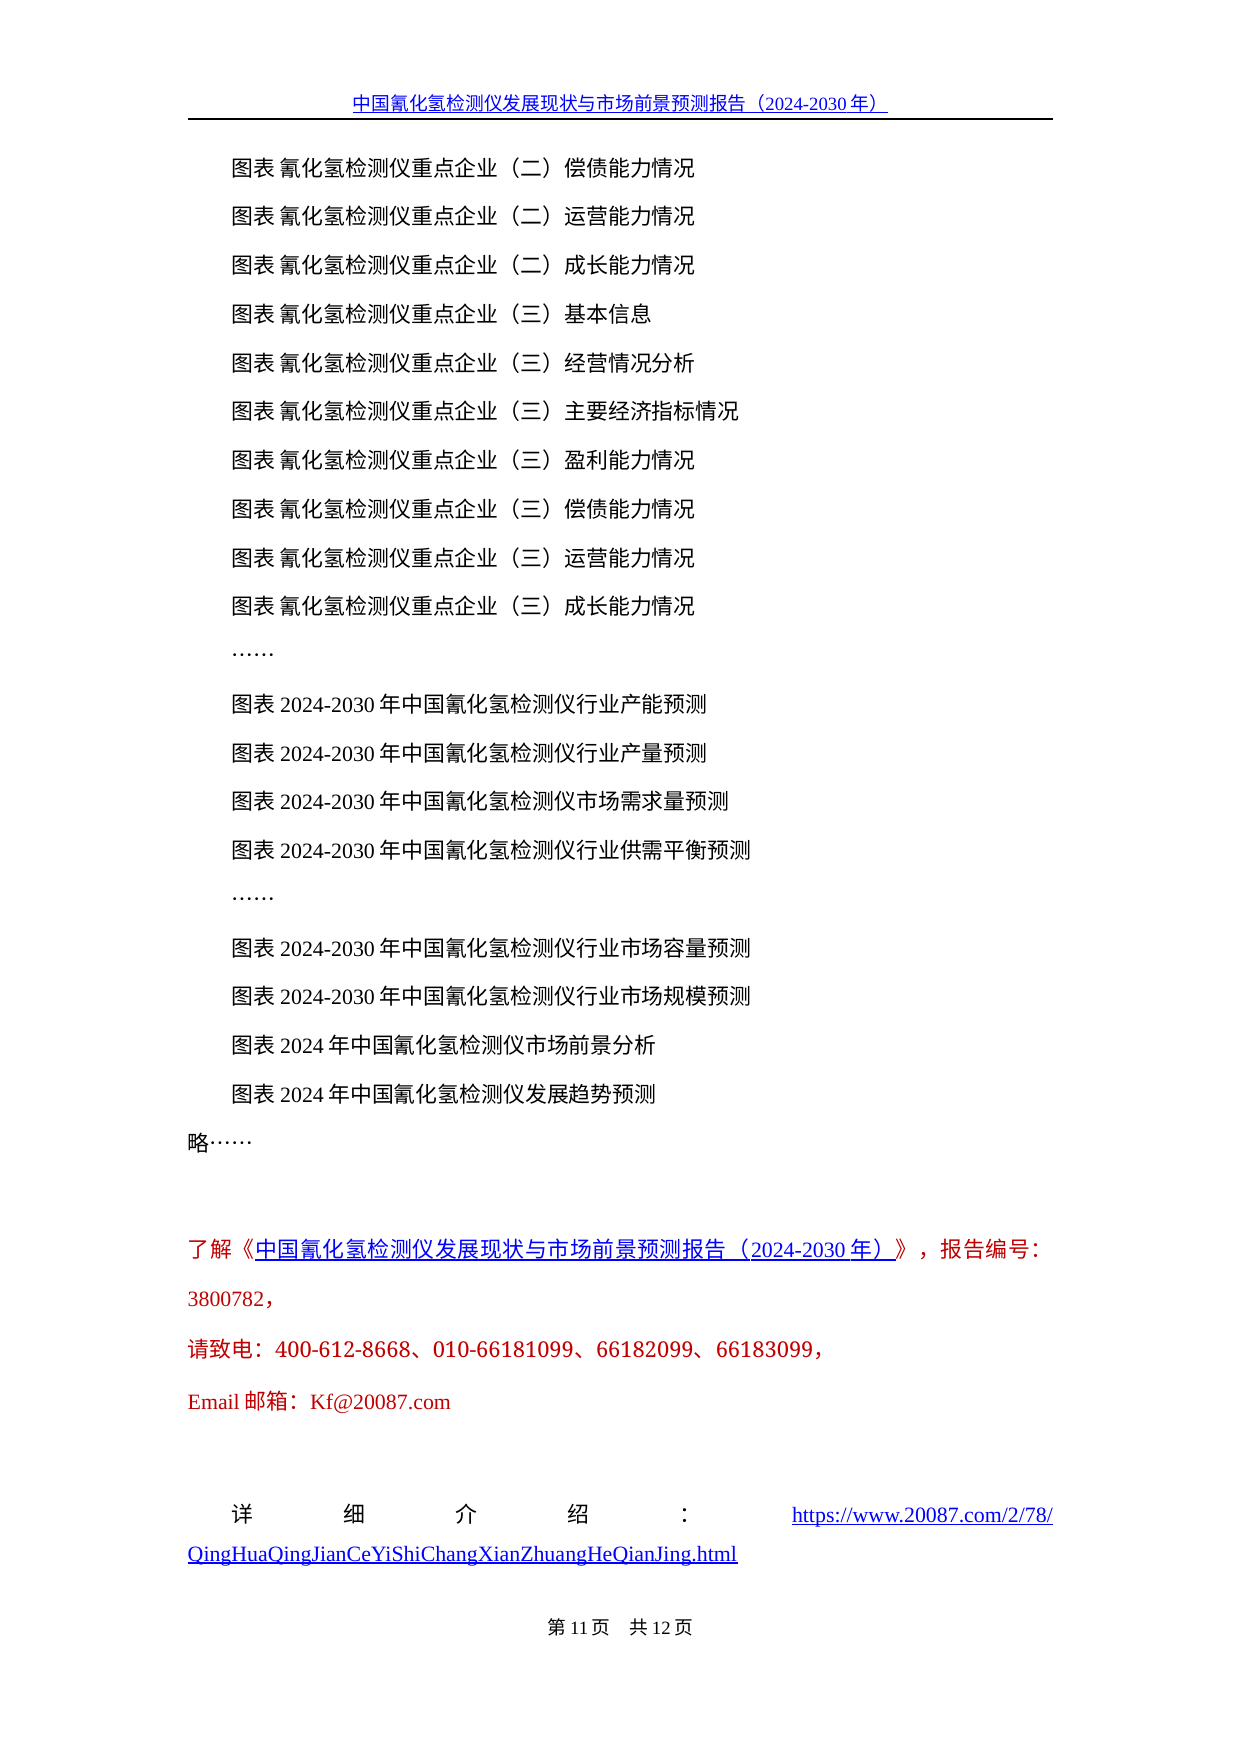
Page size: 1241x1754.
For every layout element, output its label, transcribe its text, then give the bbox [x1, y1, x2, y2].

text 请致电：400-612-8668、010-66181099、66182099、66183099， [187, 1332, 1053, 1364]
text 详细介绍：https://www.20087.com/2/78/QingHuaQingJianCeYiShiChangXianZhuangHeQianJing.html [187, 1496, 1053, 1569]
text Email邮箱：Kf@20087.com [187, 1383, 1053, 1416]
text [187, 150, 1053, 1158]
text 了解《中国氰化氢检测仪发展现状与市场前景预测报告（2024-2030年）》，报告编号：3800782， [187, 1232, 1053, 1313]
